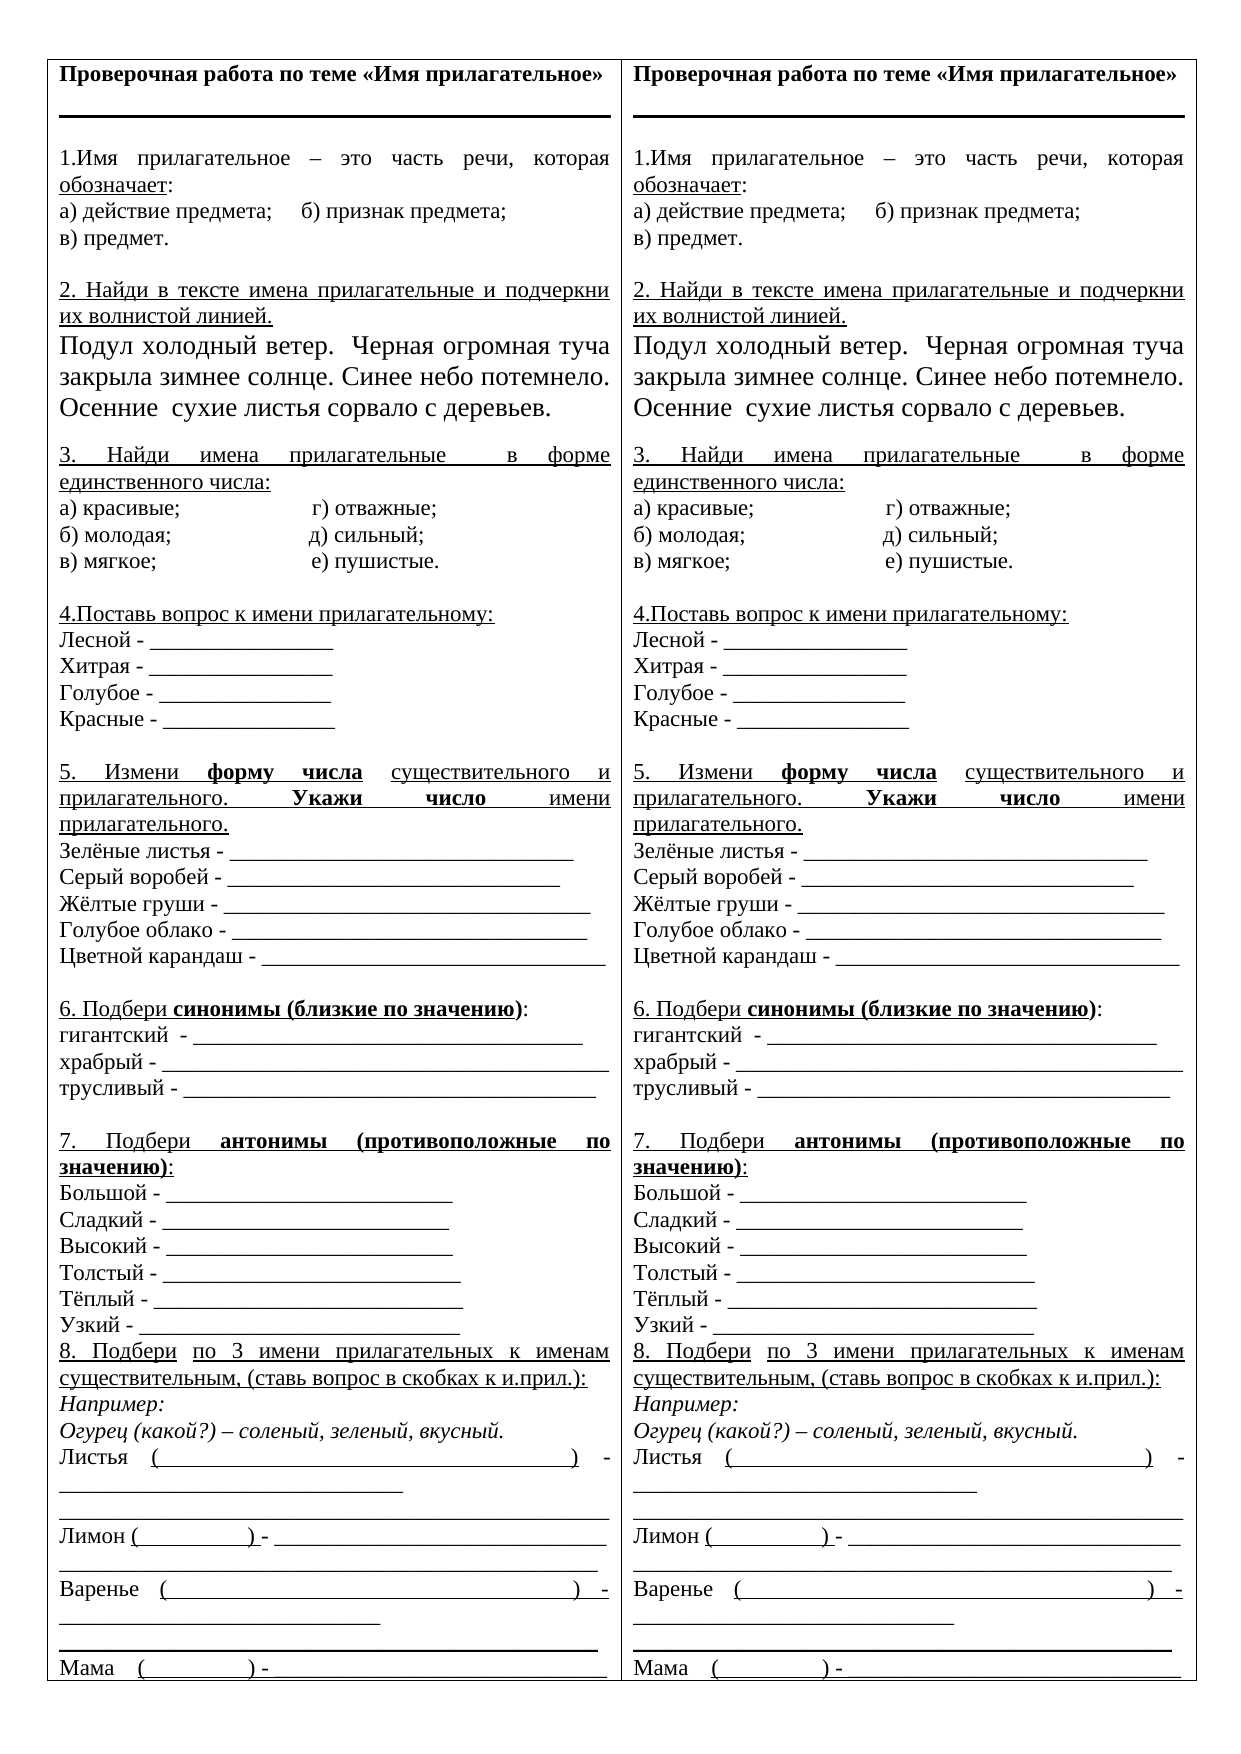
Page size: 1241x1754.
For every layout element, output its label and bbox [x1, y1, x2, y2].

table_header [48, 60, 621, 1680]
table_header [622, 60, 1196, 1680]
